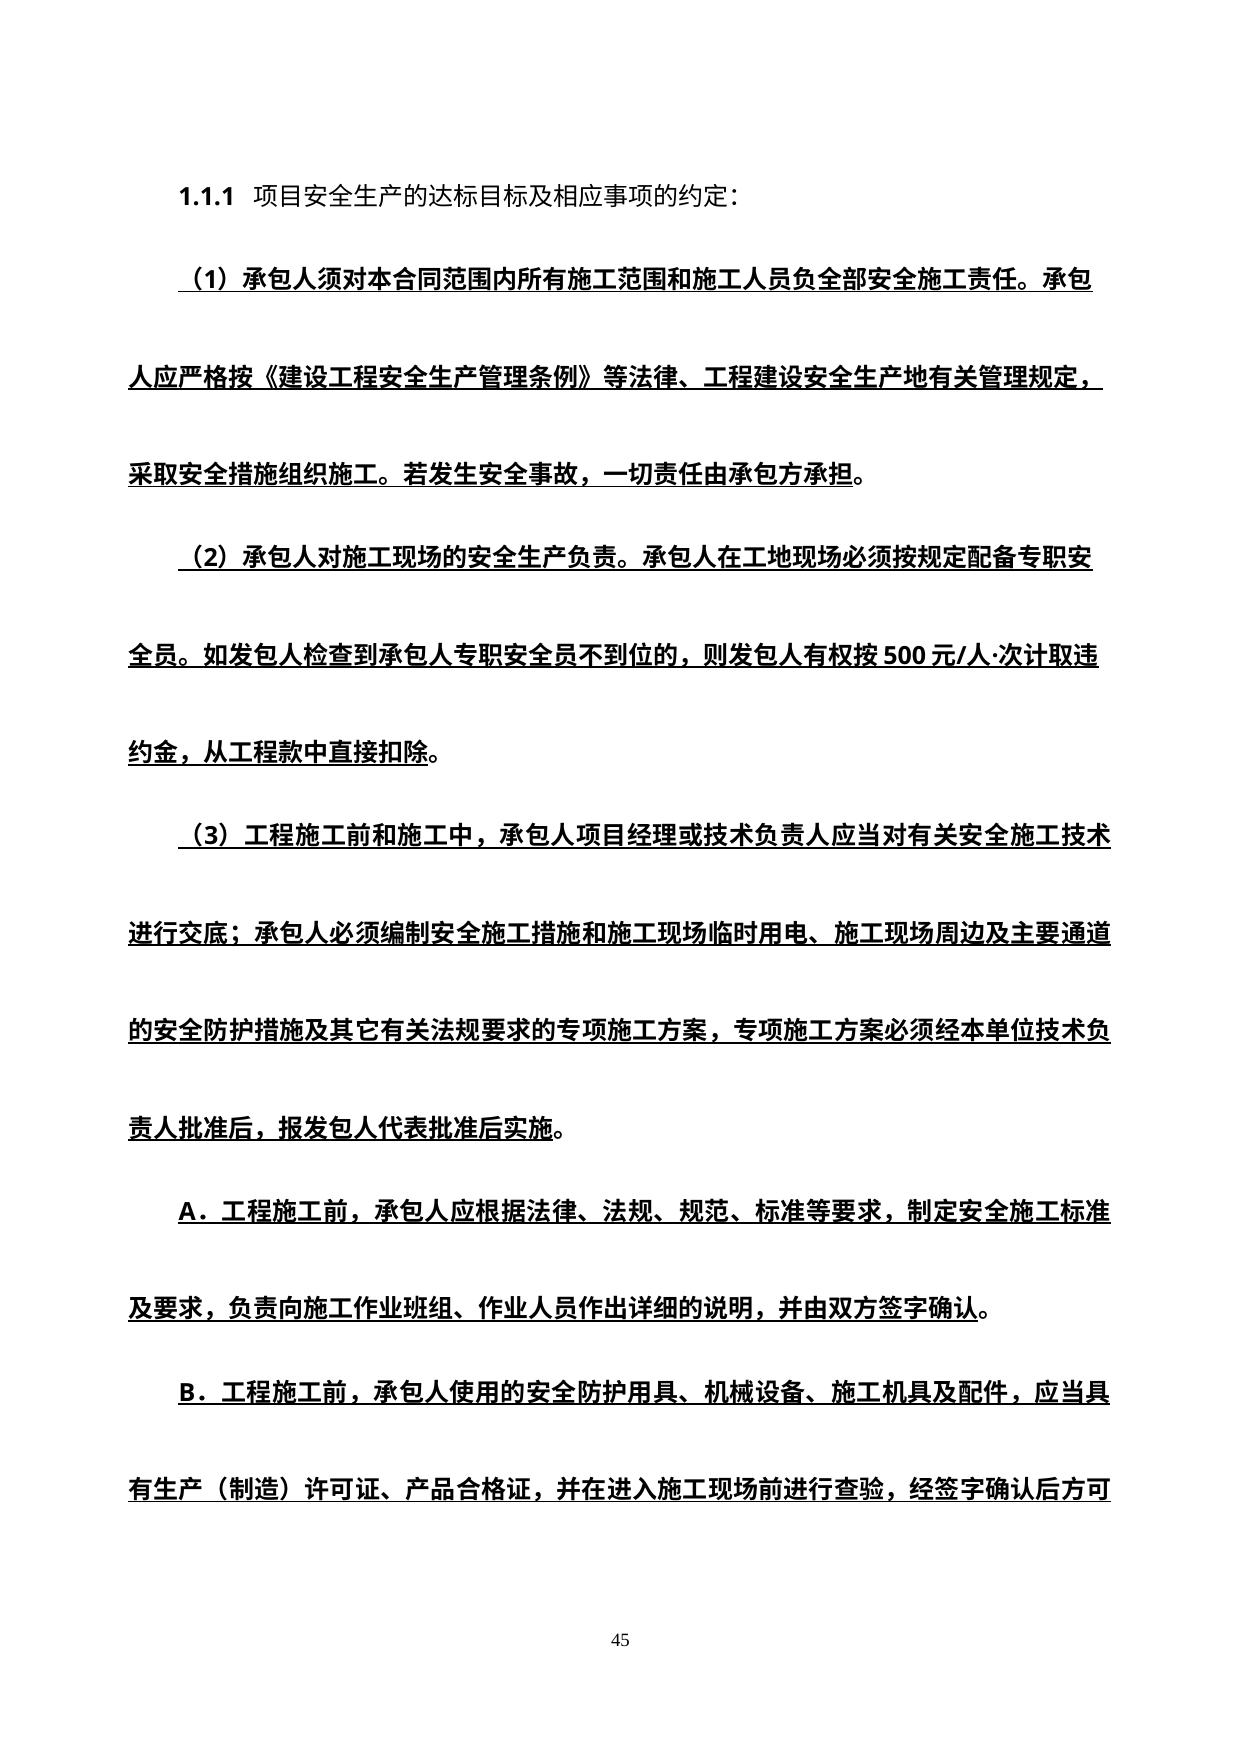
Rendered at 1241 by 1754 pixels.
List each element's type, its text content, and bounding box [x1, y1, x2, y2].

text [128, 1358, 1112, 1520]
text A．工程施工前，承包人应根据法律、法规、规范、标准等要求，制定安全施工标准及要求，负责向施工作业班组、作业人员作出详细的说明，并由双方签字确认。 [128, 1177, 1112, 1339]
text （3）工程施工前和施工中，承包人项目经理或技术负责人应当对有关安全施工技术进行交底；承包人必须编制安全施工措施和施工现场临时用电、施工现场周边及主要通道的安全防护措施及其它有关法规要求的专项施工方案，专项施工方案必须经本单位技术负责人批准后，报发包人代表批准后实施。 [128, 801, 1112, 1159]
text （2）承包人对施工现场的安全生产负责。承包人在工地现场必须按规定配备专职安全员。如发包人检查到承包人专职安全员不到位的，则发包人有权按500元/人·次计取违约金，从工程款中直接扣除。 [128, 523, 1112, 783]
text （1）承包人须对本合同范围内所有施工范围和施工人员负全部安全施工责任。承包人应严格按《建设工程安全生产管理条例》等法律、工程建设安全生产地有关管理规定，采取安全措施组织施工。若发生安全事故，一切责任由承包方承担。 [128, 245, 1112, 505]
list 项目安全生产的达标目标及相应事项的约定： [178, 162, 1112, 227]
